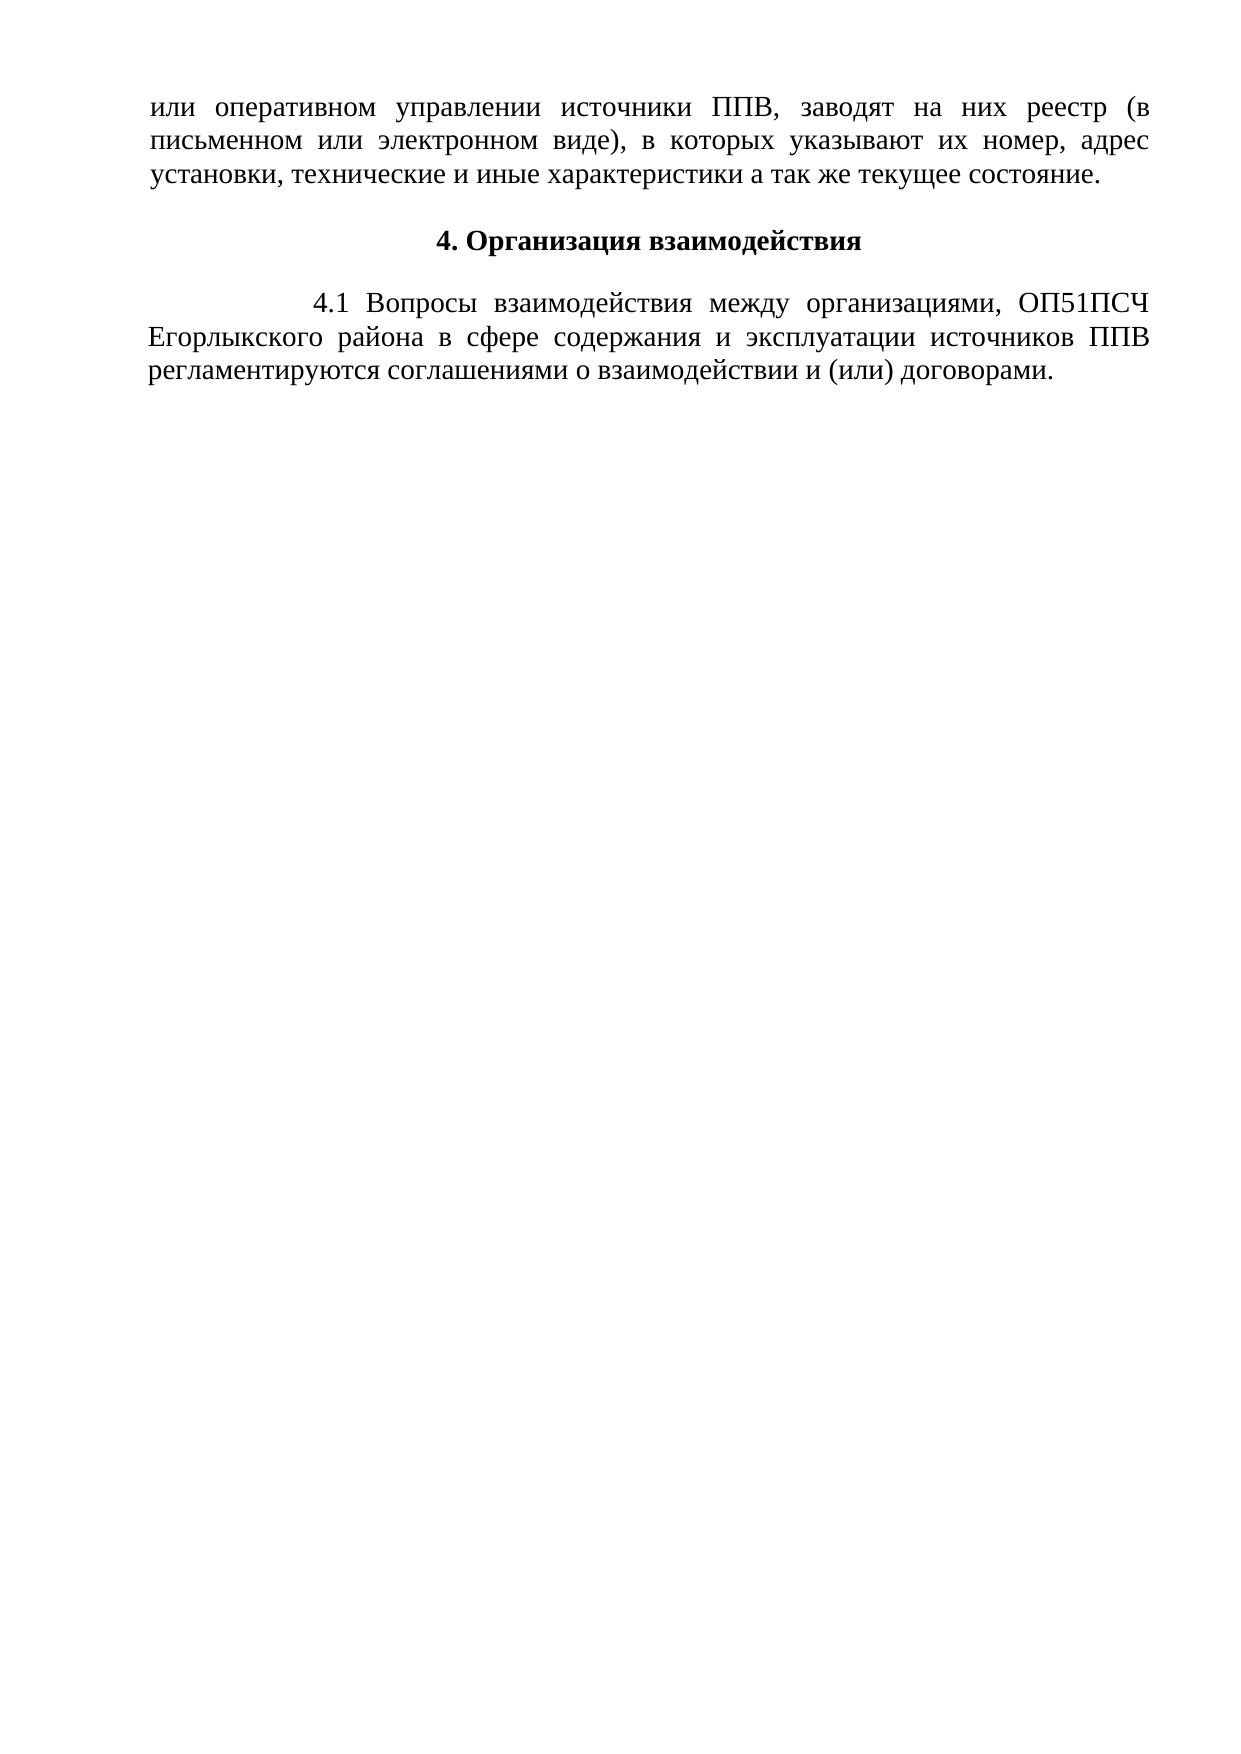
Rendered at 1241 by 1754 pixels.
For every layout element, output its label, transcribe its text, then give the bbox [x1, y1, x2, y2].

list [150, 89, 1151, 189]
text 4.1 Вопросы взаимодействия между организациями, ОП51ПСЧ Егорлыкского района в сфере содержания и эксплуатации источников ППВ регламентируются соглашениями о взаимодействии и (или) договорами. [148, 285, 1152, 386]
text 4. Организация взаимодействия [148, 223, 1151, 256]
